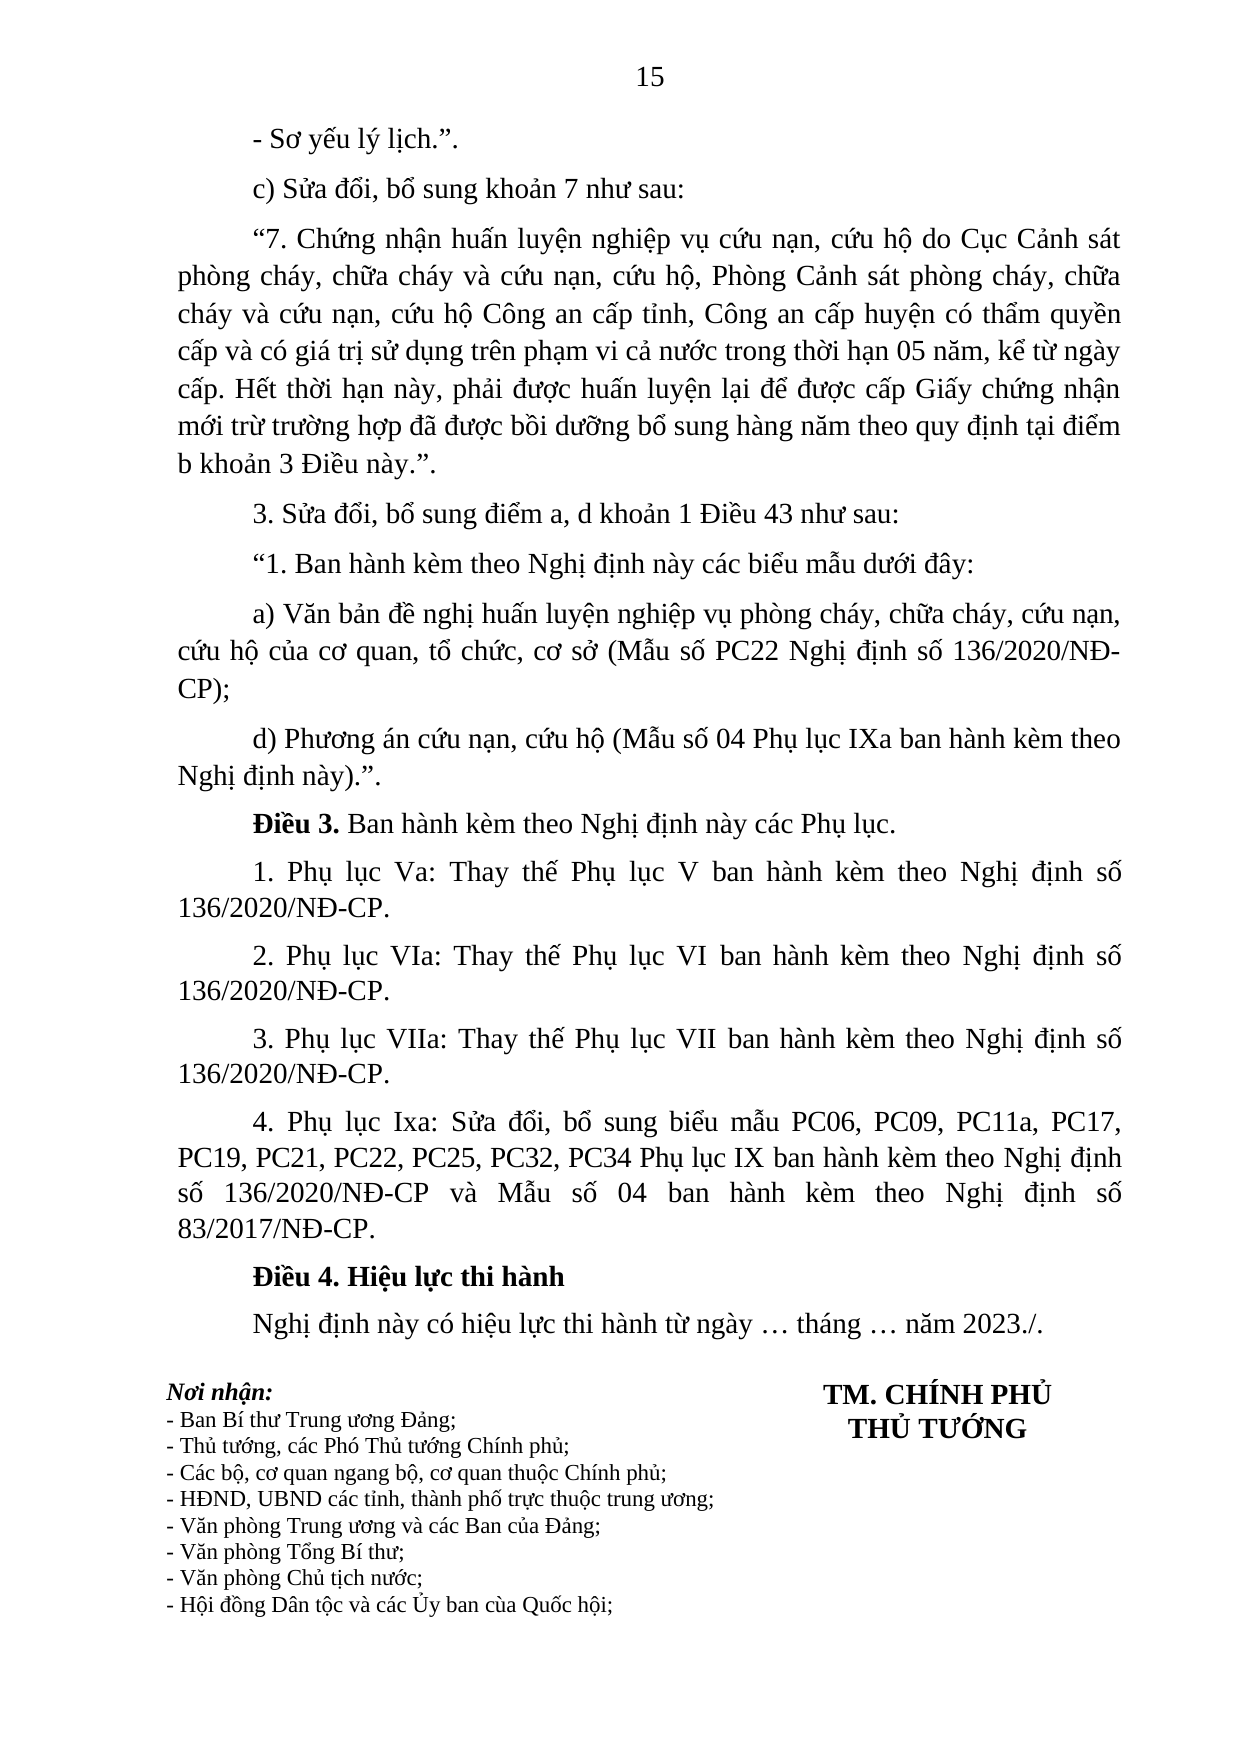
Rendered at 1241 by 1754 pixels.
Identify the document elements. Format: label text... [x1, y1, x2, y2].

text d) Phương án cứu nạn, cứu hộ (Mẫu số 04 Phụ lục IXa ban hành kèm theo Nghị định này).”. [177, 718, 1122, 793]
text Điều 4. Hiệu lực thi hành [177, 1258, 1122, 1293]
text “7. Chứng nhận huấn luyện nghiệp vụ cứu nạn, cứu hộ do Cục Cảnh sát phòng cháy, chữa cháy và cứu nạn, cứu hộ, Phòng Cảnh sát phòng cháy, chữa cháy và cứu nạn, cứu hộ Công an cấp tỉnh, Công an cấp huyện có thẩm quyền cấp và có giá trị sử dụng trên phạm vi cả nước trong thời hạn 05 năm, kể từ ngày cấp. Hết thời hạn này, phải được huấn luyện lại để được cấp Giấy chứng nhận mới trừ trường hợp đã được bồi dưỡng bổ sung hàng năm theo quy định tại điểm b khoản 3 Điều này.”. [177, 218, 1122, 481]
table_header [731, 1378, 1144, 1617]
text 3. Sửa đổi, bổ sung điểm a, d khoản 1 Điều 43 như sau: [177, 493, 1122, 531]
text 3. Phụ lục VIIa: Thay thế Phụ lục VII ban hành kèm theo Nghị định số 136/2020/NĐ-CP. [177, 1020, 1122, 1091]
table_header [155, 1378, 731, 1617]
text Điều 3. Ban hành kèm theo Nghị định này các Phụ lục. [177, 806, 1122, 841]
text 2. Phụ lục VIa: Thay thế Phụ lục VI ban hành kèm theo Nghị định số 136/2020/NĐ-CP. [177, 937, 1122, 1008]
text c) Sửa đổi, bổ sung khoản 7 như sau: [177, 168, 1122, 206]
text - Sơ yếu lý lịch.”. [177, 118, 1122, 156]
text a) Văn bản đề nghị huấn luyện nghiệp vụ phòng cháy, chữa cháy, cứu nạn, cứu hộ của cơ quan, tổ chức, cơ sở (Mẫu số PC22 Nghị định số 136/2020/NĐ-CP); [177, 668, 1122, 706]
text Nghị định này có hiệu lực thi hành từ ngày … tháng … năm 2023./. [177, 1306, 1122, 1341]
text 4. Phụ lục Ixa: Sửa đổi, bổ sung biểu mẫu PC06, PC09, PC11a, PC17, PC19, PC21, PC22, PC25, PC32, PC34 Phụ lục IX ban hành kèm theo Nghị định số 136/2020/NĐ-CP và Mẫu số 04 ban hành kèm theo Nghị định số 83/2017/NĐ-CP. [177, 1103, 1122, 1245]
text 1. Phụ lục Va: Thay thế Phụ lục V ban hành kèm theo Nghị định số 136/2020/NĐ-CP. [177, 853, 1122, 924]
text “1. Ban hành kèm theo Nghị định này các biểu mẫu dưới đây: [177, 543, 1122, 581]
text a) Văn bản đề nghị huấn luyện nghiệp vụ phòng cháy, chữa cháy, cứu nạn, cứu hộ của cơ quan, tổ chức, cơ sở (Mẫu số PC22 Nghị định số 136/2020/NĐ-CP); [177, 593, 1122, 631]
